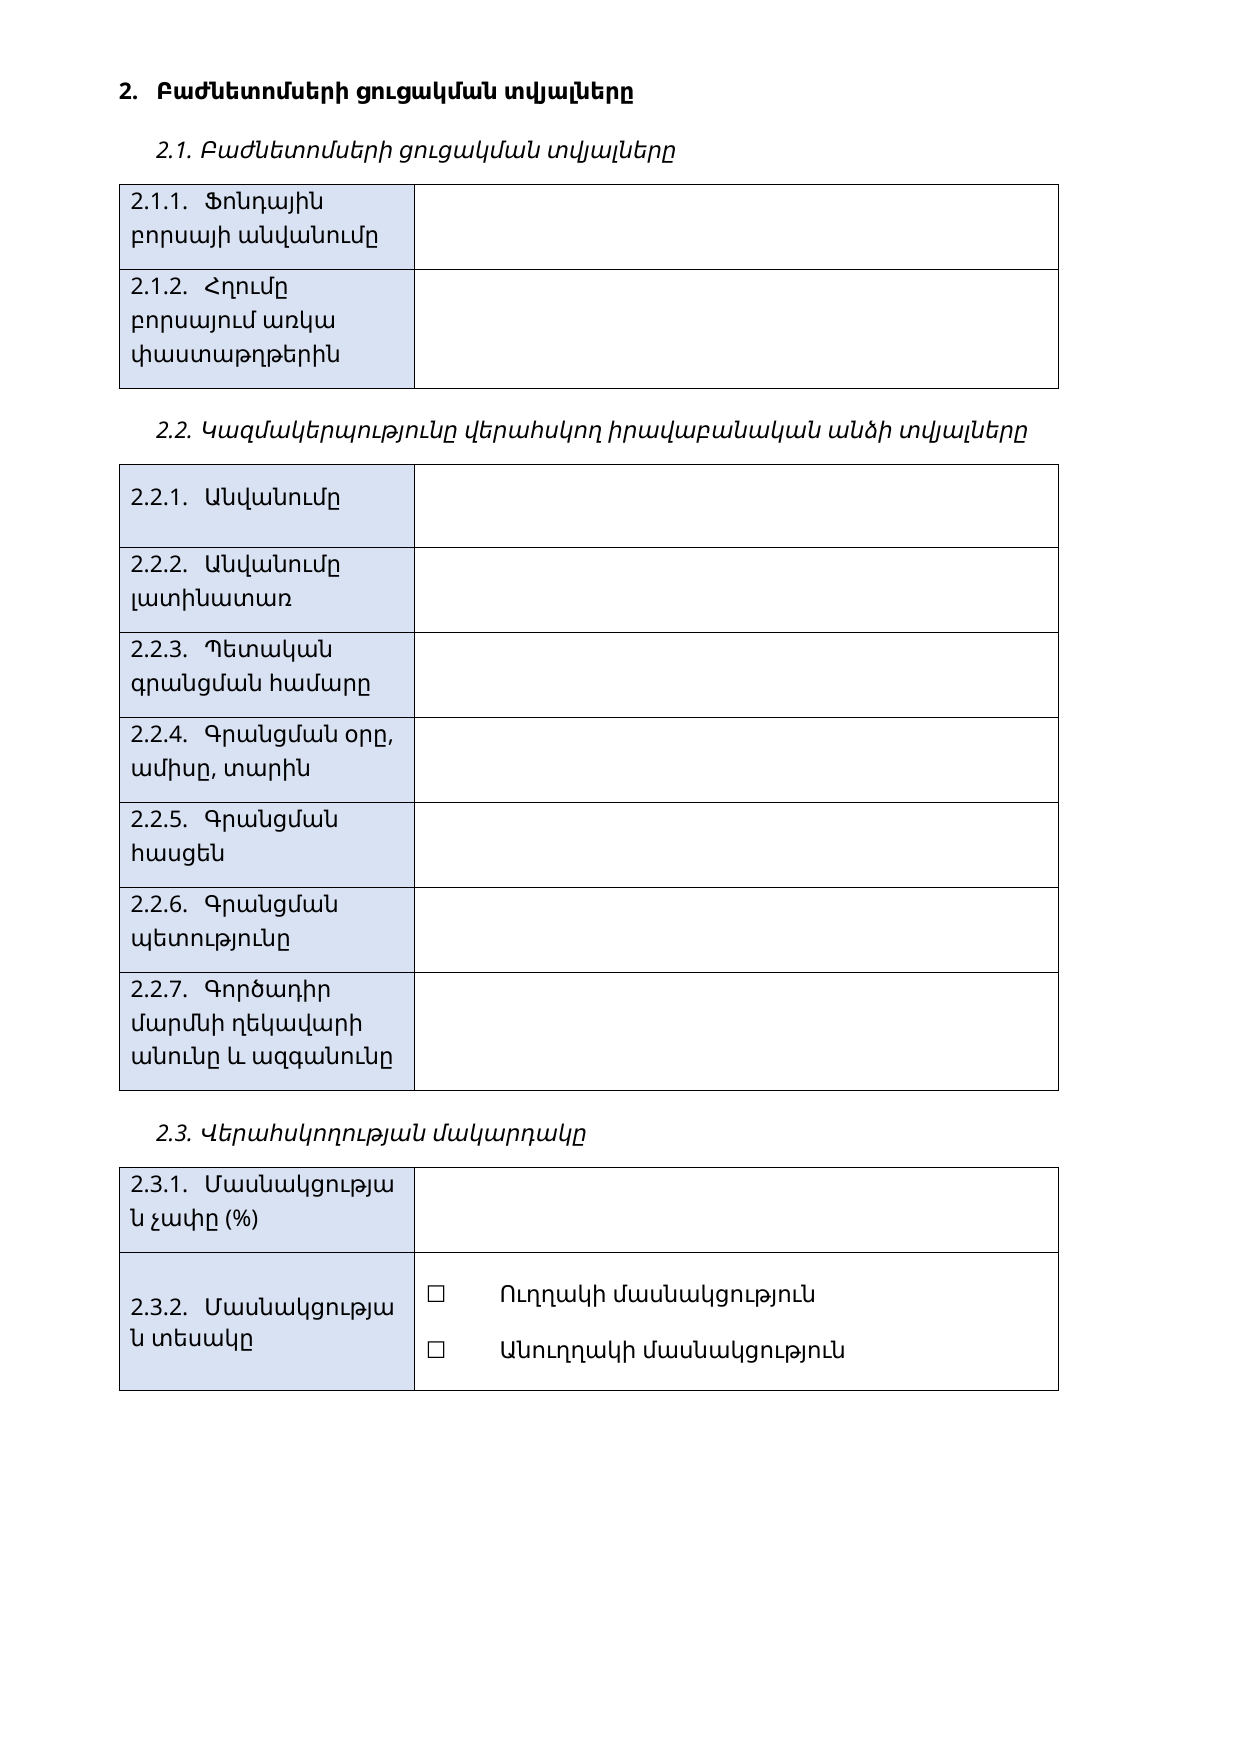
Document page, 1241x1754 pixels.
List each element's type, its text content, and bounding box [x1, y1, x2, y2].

table_cell [415, 633, 1058, 717]
table_cell Պետական գրանցման համարը [120, 633, 414, 717]
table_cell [415, 1253, 1058, 1390]
table_header [415, 185, 1058, 269]
table_cell [415, 718, 1058, 802]
table_cell Անվանումը լատինատառ [120, 548, 414, 632]
table_header [415, 1168, 1058, 1252]
table_cell [415, 548, 1058, 632]
table_cell [415, 270, 1058, 388]
table_cell [415, 803, 1058, 887]
list Բաժնետոմսերի ցուցակման տվյալները [156, 134, 1171, 165]
table_cell Հղումը բորսայում առկա փաստաթղթերին [120, 270, 414, 388]
table_header Ֆոնդային բորսայի անվանումը [120, 185, 414, 269]
list Բաժնետոմսերի ցուցակման տվյալները [118, 75, 1171, 106]
table_cell Գրանցման օրը, ամիսը, տարին [120, 718, 414, 802]
table_header Մասնակցության չափը (%) [120, 1168, 414, 1252]
table_cell Գործադիր մարմնի ղեկավարի անունը և ազգանունը [120, 973, 414, 1090]
table_cell [415, 973, 1058, 1090]
table_header [415, 465, 1058, 547]
list Կազմակերպությունը վերահսկող իրավաբանական անձի տվյալները [156, 414, 1171, 445]
table_cell Մասնակցության տեսակը [120, 1253, 414, 1390]
table_cell Գրանցման պետությունը [120, 888, 414, 972]
list Վերահսկողության մակարդակը [156, 1116, 1171, 1148]
table_cell [415, 888, 1058, 972]
table_cell Գրանցման հասցեն [120, 803, 414, 887]
table_header Անվանումը [120, 465, 414, 547]
